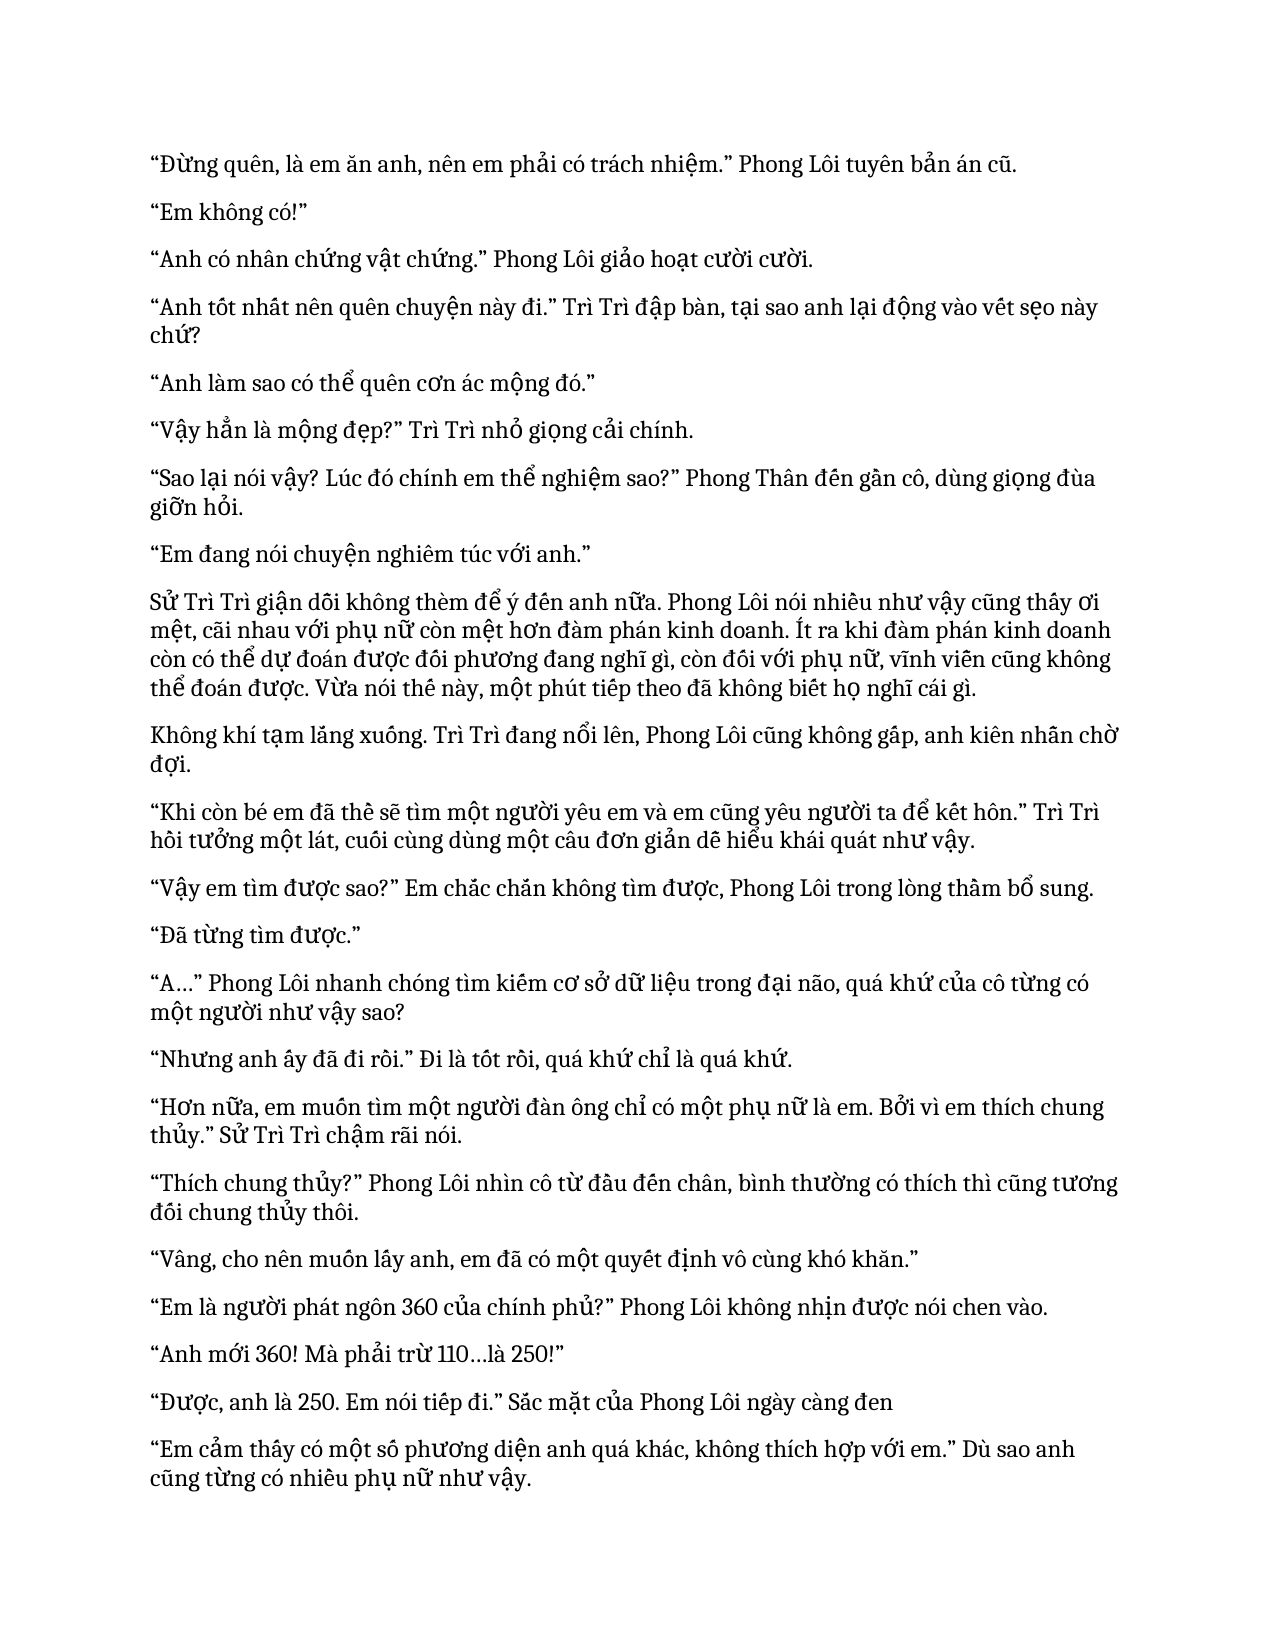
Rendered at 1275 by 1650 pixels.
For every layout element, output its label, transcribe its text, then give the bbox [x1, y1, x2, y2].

text “Anh tốt nhất nên quên chuyện này đi.” Trì Trì đập bàn, tại sao anh lại động vào vết sẹo này chứ? [150, 292, 1125, 350]
text “Em không có!” [150, 197, 1125, 226]
text “Vậy em tìm được sao?” Em chắc chắn không tìm được, Phong Lôi trong lòng thầm bổ sung. [150, 874, 1125, 902]
text “Đừng quên, là em ăn anh, nên em phải có trách nhiệm.” Phong Lôi tuyên bản án cũ. [150, 150, 1125, 179]
text “Nhưng anh ấy đã đi rồi.” Đi là tốt rồi, quá khứ chỉ là quá khứ. [150, 1045, 1125, 1074]
text “Khi còn bé em đã thề sẽ tìm một người yêu em và em cũng yêu người ta để kết hôn.” Trì Trì hồi tưởng một lát, cuối cùng dùng một câu đơn giản dễ hiểu khái quát như vậy. [150, 797, 1125, 855]
text “Hơn nữa, em muốn tìm một người đàn ông chỉ có một phụ nữ là em. Bởi vì em thích chung thủy.” Sử Trì Trì chậm rãi nói. [150, 1092, 1125, 1150]
text “Em đang nói chuyện nghiêm túc với anh.” [150, 540, 1125, 569]
text “Đã từng tìm được.” [150, 921, 1125, 950]
text “Anh có nhân chứng vật chứng.” Phong Lôi giảo hoạt cười cười. [150, 245, 1125, 274]
text “Thích chung thủy?” Phong Lôi nhìn cô từ đầu đến chân, bình thường có thích thì cũng tương đối chung thủy thôi. [150, 1169, 1125, 1226]
text “Anh làm sao có thể quên cơn ác mộng đó.” [150, 369, 1125, 397]
text “Vậy hẳn là mộng đẹp?” Trì Trì nhỏ giọng cải chính. [150, 416, 1125, 445]
text “Em cảm thấy có một số phương diện anh quá khác, không thích hợp với em.” Dù sao anh cũng từng có nhiều phụ nữ như vậy. [150, 1435, 1125, 1492]
text “Sao lại nói vậy? Lúc đó chính em thể nghiệm sao?” Phong Thân đến gần cô, dùng giọng đùa giỡn hỏi. [150, 464, 1125, 521]
text “Anh mới 360! Mà phải trừ 110…là 250!” [150, 1340, 1125, 1369]
text “Em là người phát ngôn 360 của chính phủ?” Phong Lôi không nhịn được nói chen vào. [150, 1292, 1125, 1321]
text Không khí tạm lắng xuống. Trì Trì đang nổi lên, Phong Lôi cũng không gấp, anh kiên nhẫn chờ đợi. [150, 721, 1125, 779]
text Sử Trì Trì giận dỗi không thèm để ý đến anh nữa. Phong Lôi nói nhiều như vậy cũng thấy ơi mệt, cãi nhau với phụ nữ còn mệt hơn đàm phán kinh doanh. Ít ra khi đàm phán kinh doanh còn có thể dự đoán được đối phương đang nghĩ gì, còn đối với phụ nữ, vĩnh viễn cũng không thể đoán được. Vừa nói thế này, một phút tiếp theo đã không biết họ nghĩ cái gì. [150, 587, 1125, 702]
text “Được, anh là 250. Em nói tiếp đi.” Sắc mặt của Phong Lôi ngày càng đen [150, 1387, 1125, 1416]
text “A…” Phong Lôi nhanh chóng tìm kiếm cơ sở dữ liệu trong đại não, quá khứ của cô từng có một người như vậy sao? [150, 969, 1125, 1026]
text “Vâng, cho nên muốn lấy anh, em đã có một quyết định vô cùng khó khăn.” [150, 1245, 1125, 1274]
